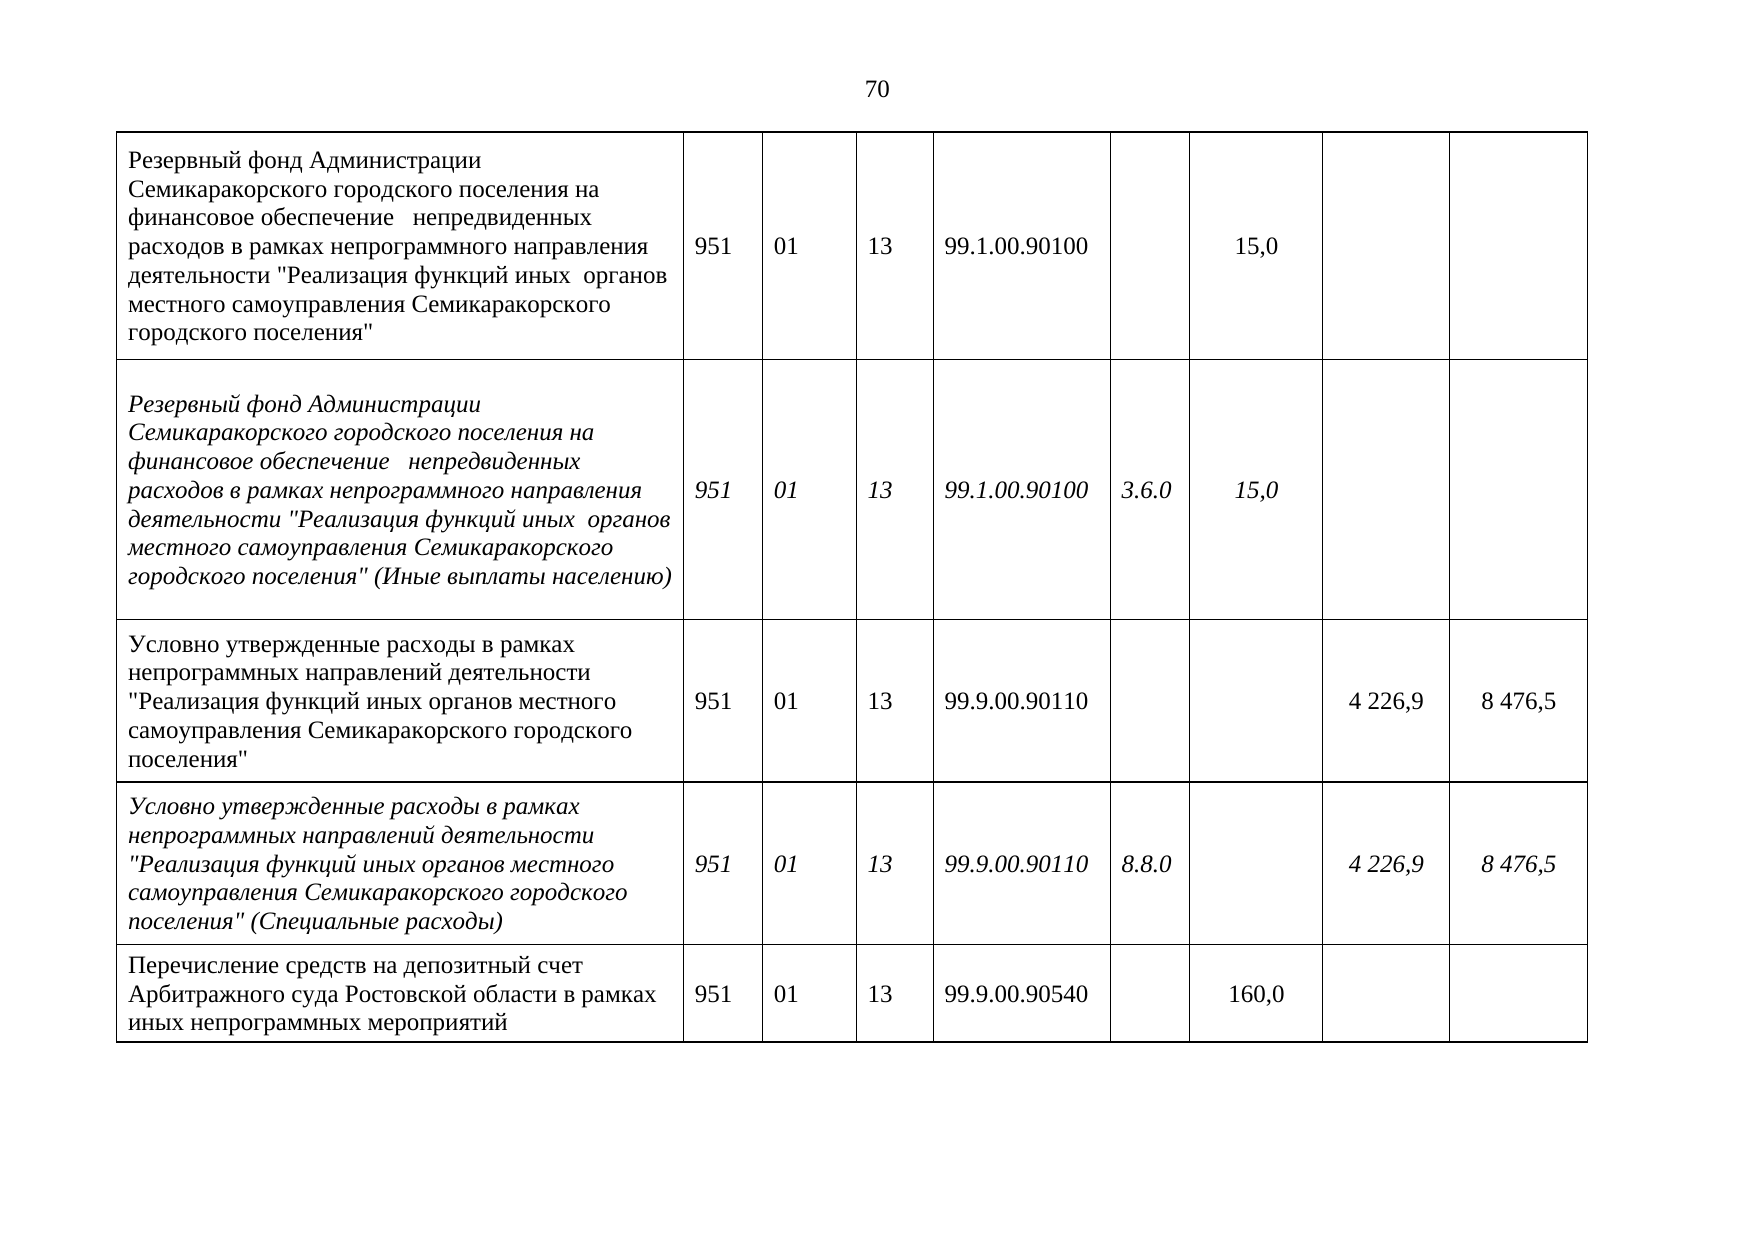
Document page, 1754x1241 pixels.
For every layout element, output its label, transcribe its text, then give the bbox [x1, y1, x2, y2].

table_cell 15,0 [1190, 133, 1322, 359]
table_cell [1111, 945, 1189, 1041]
table_cell [1190, 783, 1322, 944]
table_cell Условно утвержденные расходы в рамках непрограммных направлений деятельности "Реализация функций иных органов местного самоуправления Семикаракорского городского поселения" [117, 620, 683, 781]
table_cell 4 226,9 [1323, 620, 1449, 781]
table_cell 01 [763, 133, 856, 359]
table_cell 99.1.00.90100 [934, 133, 1110, 359]
table_cell 13 [857, 783, 933, 944]
table_cell 01 [763, 620, 856, 781]
table_cell 4 226,9 [1323, 783, 1449, 944]
table_cell 13 [857, 133, 933, 359]
table_cell 15,0 [1190, 360, 1322, 619]
table_cell 8 476,5 [1450, 783, 1587, 944]
table_cell [1323, 360, 1449, 619]
table_cell 13 [857, 360, 933, 619]
table_cell 99.1.00.90100 [934, 360, 1110, 619]
table_cell Резервный фонд Администрации Семикаракорского городского поселения на финансовое обеспечение непредвиденных расходов в рамках непрограммного направления деятельности "Реализация функций иных органов местного самоуправления Семикаракорского городского поселения" (Иные выплаты населению) [117, 360, 683, 619]
table_cell 160,0 [1190, 945, 1322, 1041]
table_cell [1323, 945, 1449, 1041]
table_cell Резервный фонд Администрации Семикаракорского городского поселения на финансовое обеспечение непредвиденных расходов в рамках непрограммного направления деятельности "Реализация функций иных органов местного самоуправления Семикаракорского городского поселения" [117, 133, 683, 359]
table_cell [1111, 133, 1189, 359]
table_cell [1450, 945, 1587, 1041]
table_cell 951 [684, 133, 762, 359]
table_cell 01 [763, 783, 856, 944]
table_cell 951 [684, 945, 762, 1041]
table_cell 99.9.00.90110 [934, 620, 1110, 781]
table_cell [1323, 133, 1449, 359]
table_cell [1111, 620, 1189, 781]
table_cell Условно утвержденные расходы в рамках непрограммных направлений деятельности "Реализация функций иных органов местного самоуправления Семикаракорского городского поселения" (Специальные расходы) [117, 783, 683, 944]
table_cell 951 [684, 620, 762, 781]
table_cell 8.8.0 [1111, 783, 1189, 944]
table_cell [1190, 620, 1322, 781]
table_cell [1450, 133, 1587, 359]
table_cell Перечисление средств на депозитный счет Арбитражного суда Ростовской области в рамках иных непрограммных мероприятий [117, 945, 683, 1041]
table_cell 3.6.0 [1111, 360, 1189, 619]
table_cell 13 [857, 945, 933, 1041]
table_cell 13 [857, 620, 933, 781]
table_cell 951 [684, 360, 762, 619]
table_cell 01 [763, 945, 856, 1041]
table_cell 01 [763, 360, 856, 619]
table_cell [1450, 360, 1587, 619]
table_cell 99.9.00.90110 [934, 783, 1110, 944]
table_cell 951 [684, 783, 762, 944]
table_cell 99.9.00.90540 [934, 945, 1110, 1041]
table_cell 8 476,5 [1450, 620, 1587, 781]
